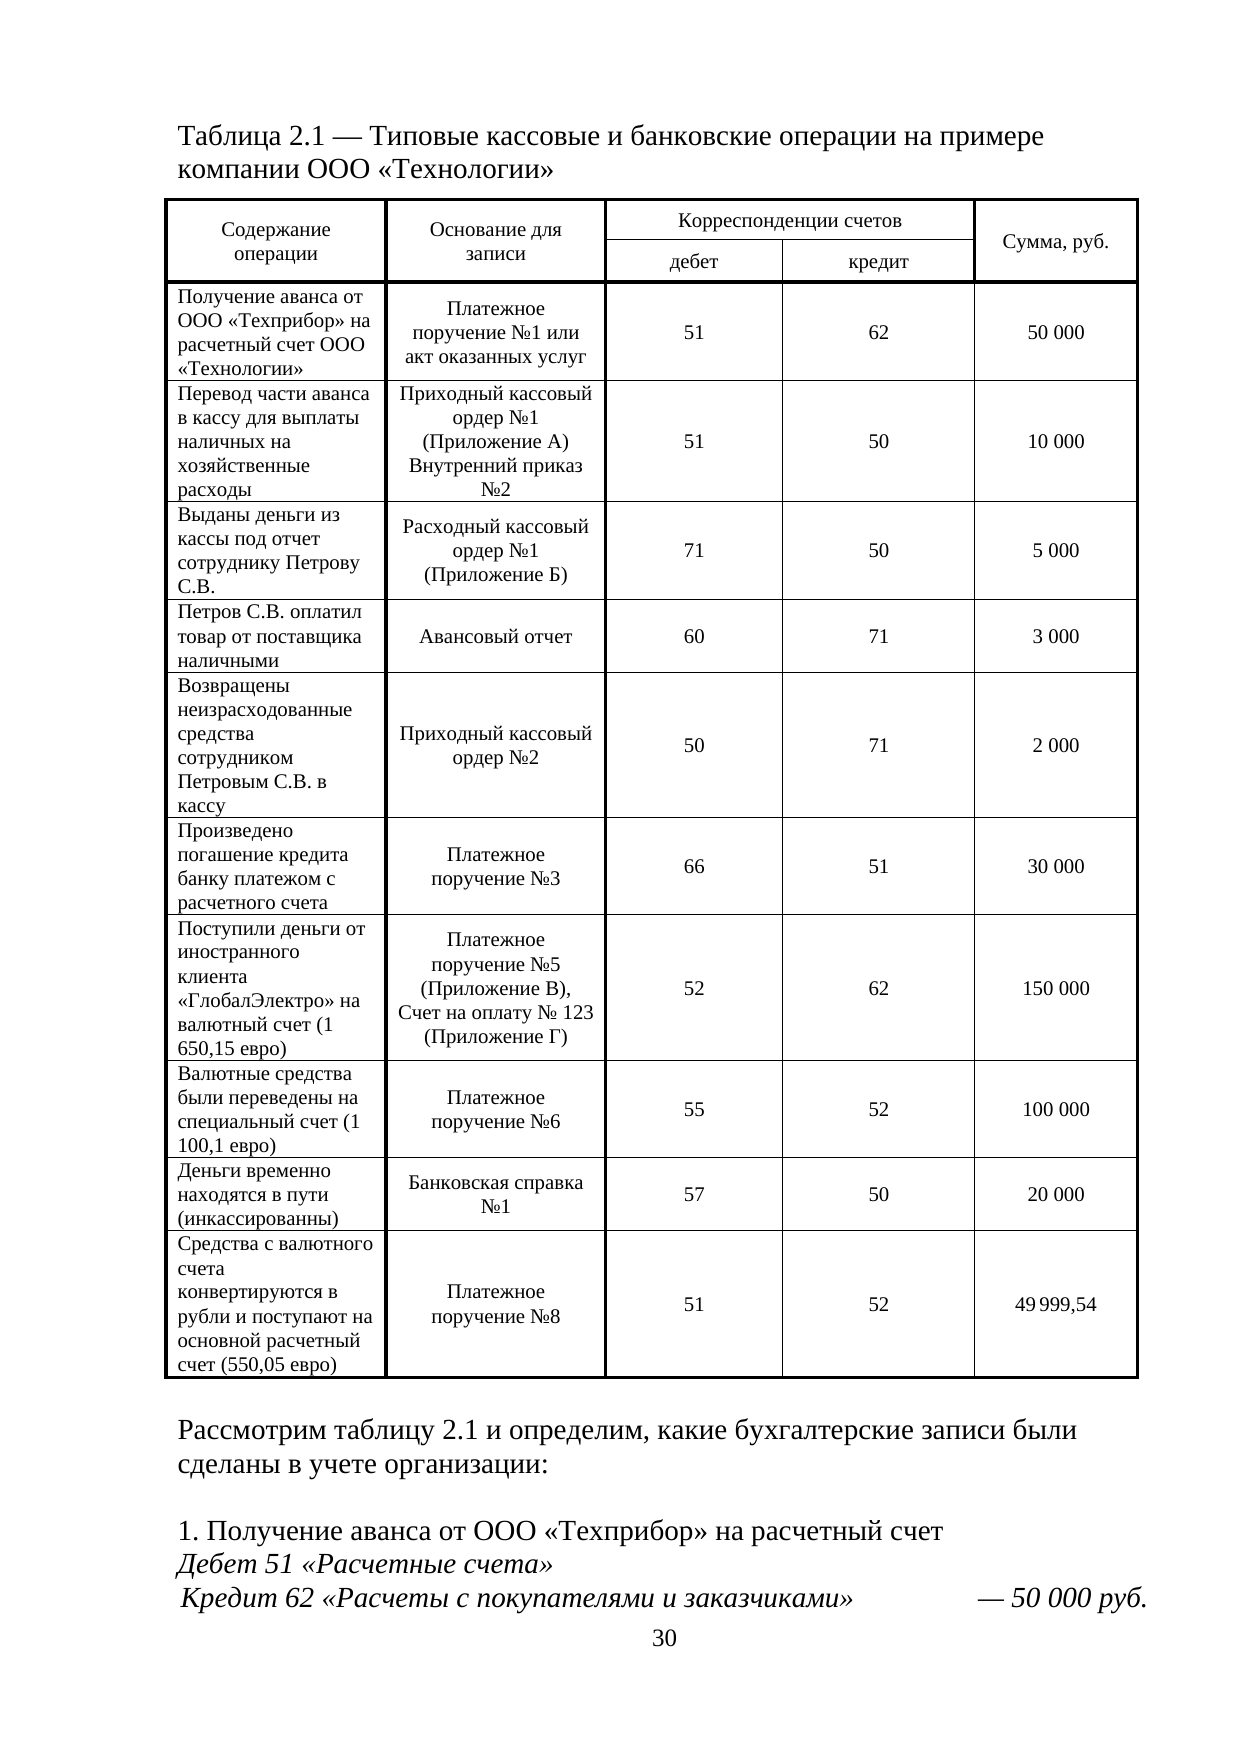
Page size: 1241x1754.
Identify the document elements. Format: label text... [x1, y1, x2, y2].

table_cell Средства с валютного счета конвертируются в рубли и поступают на основной расчетный счет (550,05 евро) [168, 1231, 384, 1376]
table_cell Получение аванса от ООО «Техприбор» на расчетный счет ООО «Технологии» [168, 284, 384, 380]
table_cell Выданы деньги из кассы под отчет сотруднику Петрову С.В. [168, 502, 384, 598]
table_cell 100 000 [975, 1061, 1136, 1157]
table_cell 3 000 [975, 600, 1136, 672]
table_cell 60 [607, 600, 782, 672]
table_cell 52 [783, 1231, 974, 1376]
table_cell кредит [783, 240, 973, 280]
table_cell 51 [607, 381, 782, 501]
table_cell 71 [783, 600, 974, 672]
table_cell 10 000 [975, 381, 1136, 501]
table_cell 66 [607, 818, 782, 914]
table_cell 20 000 [975, 1158, 1136, 1230]
table_header Содержание операции [168, 201, 384, 280]
table_cell Поступили деньги от иностранного клиента «ГлобалЭлектро» на валютный счет (1 650,15 евро) [168, 915, 384, 1060]
table_cell Валютные средства были переведены на специальный счет (1 100,1 евро) [168, 1061, 384, 1157]
text 1. Получение аванса от ООО «Техприбор» на расчетный счет [177, 1513, 1152, 1547]
table_cell 50 [783, 1158, 974, 1230]
table_cell Платежное поручение №1 или акт оказанных услуг [388, 284, 604, 380]
table_cell Расходный кассовый ордер №1 (Приложение Б) [388, 502, 604, 598]
table_cell 50 [607, 673, 782, 817]
table_cell 50 [783, 381, 974, 501]
table_cell Приходный кассовый ордер №1 (Приложение А) Внутренний приказ №2 [388, 381, 604, 501]
table_cell 50 [783, 502, 974, 598]
table_cell 71 [783, 673, 974, 817]
table_cell дебет [607, 240, 782, 280]
table_cell Авансовый отчет [388, 600, 604, 672]
table_cell 51 [607, 284, 782, 380]
table_cell Произведено погашение кредита банку платежом с расчетного счета [168, 818, 384, 914]
text Кредит 62 «Расчеты с покупателями и заказчиками» — 50 000 руб. [177, 1580, 1152, 1614]
table_header Сумма, руб. [976, 201, 1136, 280]
table_cell Возвращены неизрасходованные средства сотрудником Петровым С.В. в кассу [168, 673, 384, 817]
text Рассмотрим таблицу 2.1 и определим, какие бухгалтерские записи были сделаны в учете организации: [177, 1412, 1152, 1479]
table_cell 50 000 [975, 284, 1136, 380]
table_cell 62 [783, 284, 974, 380]
table_cell 30 000 [975, 818, 1136, 914]
text Дебет 51 «Расчетные счета» [177, 1547, 1152, 1580]
table_header Корреспонденции счетов [607, 201, 973, 239]
table_cell 150 000 [975, 915, 1136, 1060]
table_cell 52 [783, 1061, 974, 1157]
table_cell 62 [783, 915, 974, 1060]
table_cell Платежное поручение №5 (Приложение В), Счет на оплату № 123 (Приложение Г) [388, 915, 604, 1060]
table_cell Платежное поручение №3 [388, 818, 604, 914]
table_cell 2 000 [975, 673, 1136, 817]
text Таблица 2.1 ― Типовые кассовые и банковские операции на примере компании ООО «Технологии» [177, 118, 1152, 185]
table_cell 57 [607, 1158, 782, 1230]
table_header Основание для записи [388, 201, 604, 280]
table_cell Петров С.В. оплатил товар от поставщика наличными [168, 600, 384, 672]
table_cell Деньги временно находятся в пути (инкассированны) [168, 1158, 384, 1230]
table_cell 52 [607, 915, 782, 1060]
table_cell 71 [607, 502, 782, 598]
table_cell Платежное поручение №8 [388, 1231, 604, 1376]
table_cell Банковская справка №1 [388, 1158, 604, 1230]
table_cell 5 000 [975, 502, 1136, 598]
table_cell Приходный кассовый ордер №2 [388, 673, 604, 817]
table_cell Платежное поручение №6 [388, 1061, 604, 1157]
table_cell 49 999,54 [975, 1231, 1136, 1376]
table_cell Перевод части аванса в кассу для выплаты наличных на хозяйственные расходы [168, 381, 384, 501]
table_cell 51 [783, 818, 974, 914]
table_cell 51 [607, 1231, 782, 1376]
table_cell 55 [607, 1061, 782, 1157]
